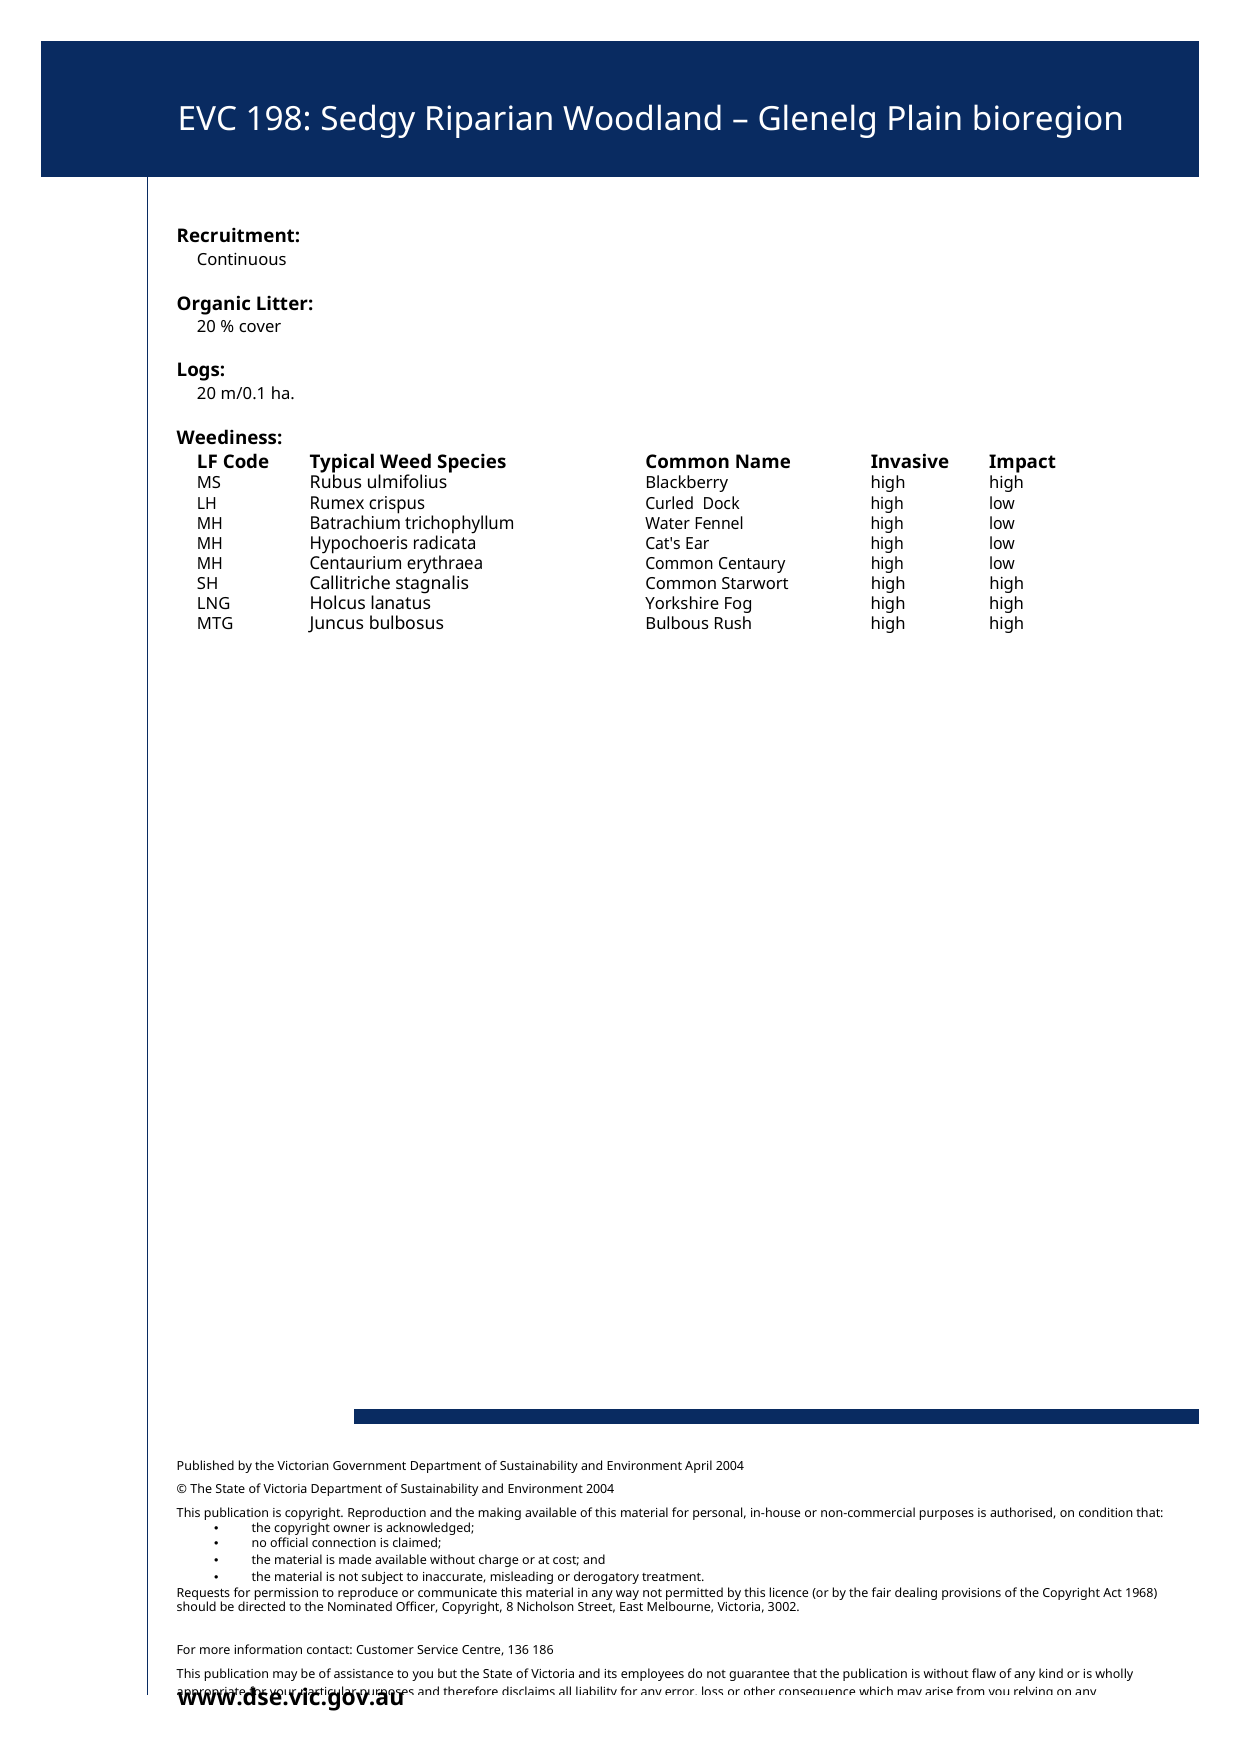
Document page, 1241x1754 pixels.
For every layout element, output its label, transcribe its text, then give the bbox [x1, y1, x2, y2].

text www.dse.vic.gov.au [177, 1681, 1211, 1712]
